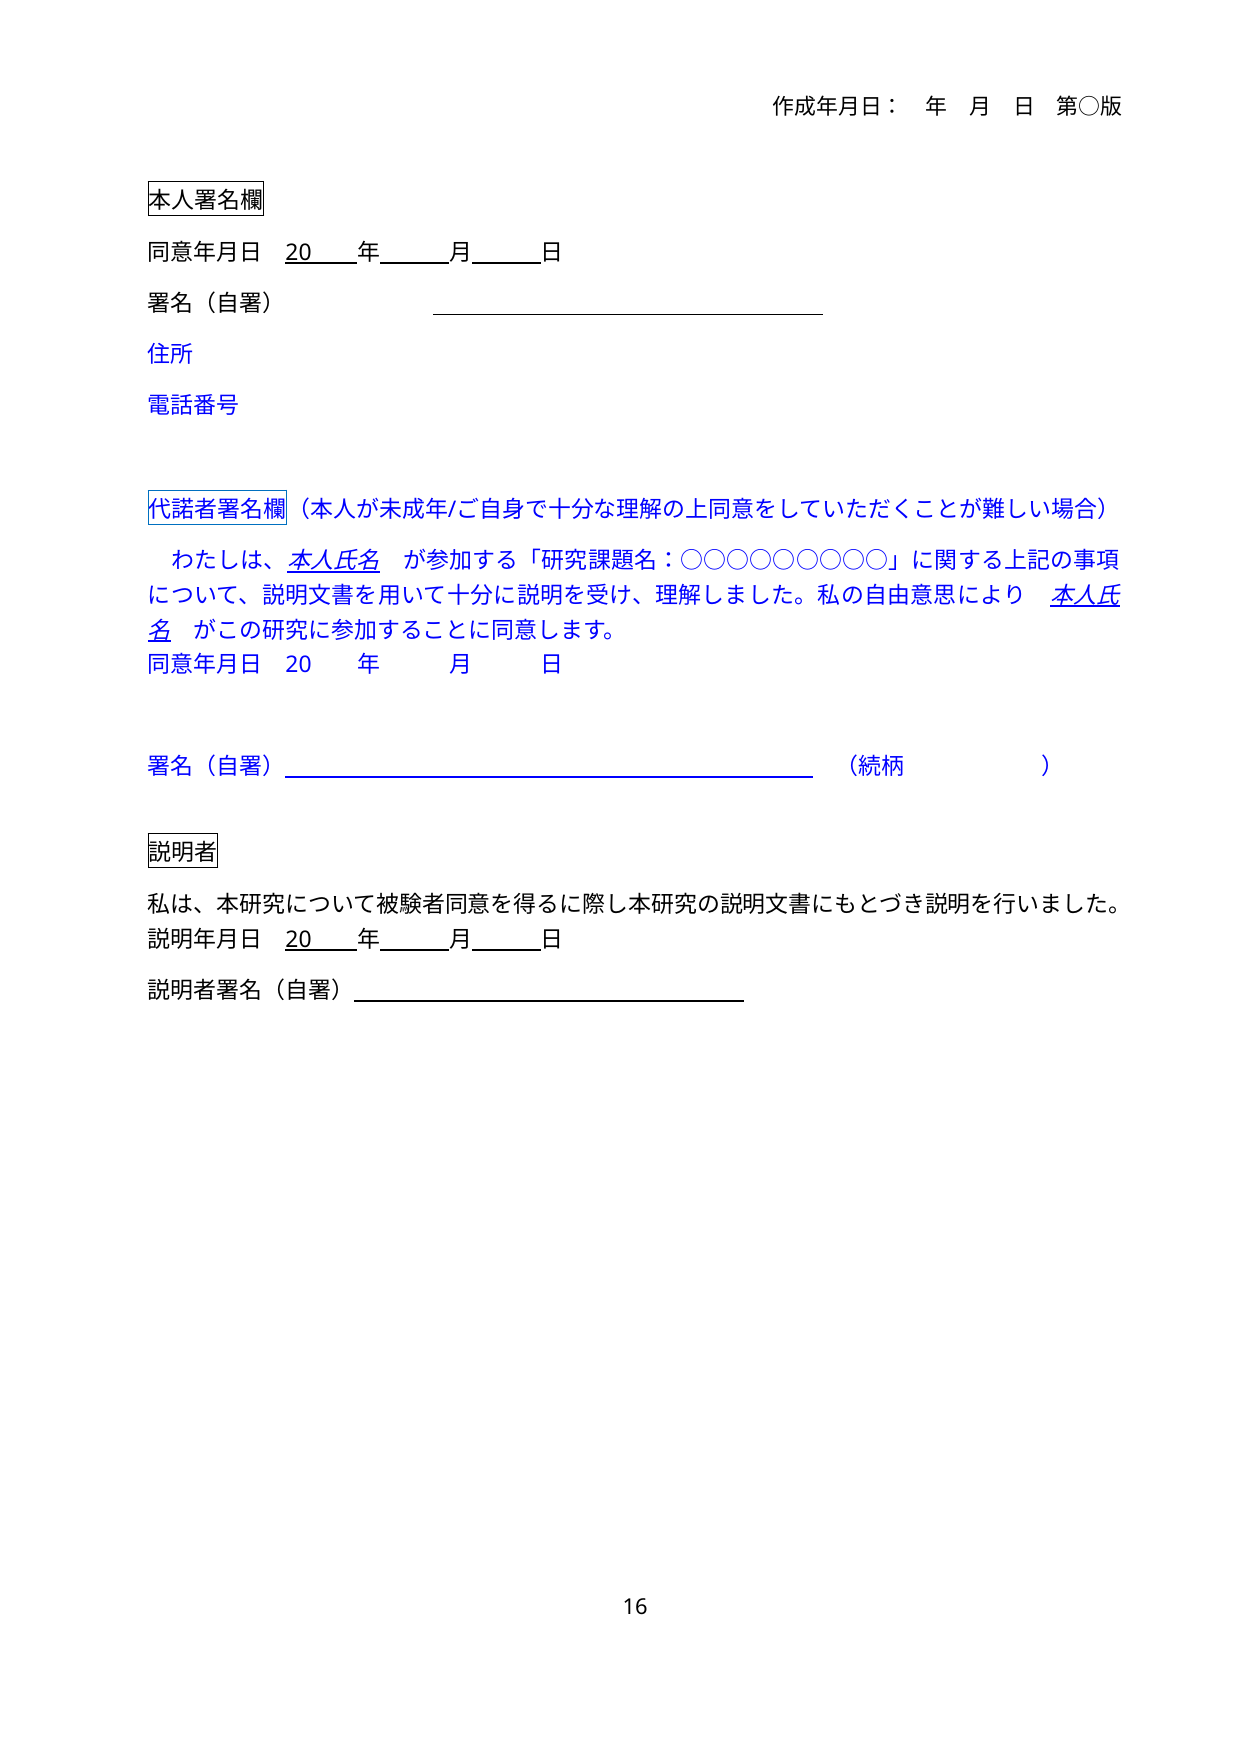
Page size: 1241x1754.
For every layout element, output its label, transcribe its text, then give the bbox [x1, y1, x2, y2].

text 説明者 [148, 816, 1122, 885]
text 本人署名欄 [148, 164, 1122, 233]
text 住所 [148, 336, 1122, 370]
text 私は、本研究について被験者同意を得るに際し本研究の説明文書にもとづき説明を行いました。 [148, 885, 1122, 920]
text 代諾者署名欄（本人が未成年/ご自身で十分な理解の上同意をしていただくことが難しい場合） [148, 473, 1122, 542]
text 説明年月日 20 年 月 日 [148, 920, 1122, 954]
text 電話番号 [148, 387, 1122, 421]
text 署名（自署） [148, 284, 1122, 319]
text 同意年月日 20 年 月 日 [148, 646, 1122, 680]
text 署名（自署） （続柄 ） [148, 747, 1122, 782]
text わたしは、本人氏名 が参加する「研究課題名：○○○○○○○○○」に関する上記の事項について、説明文書を用いて十分に説明を受け、理解しました。私の自由意思により 本人氏名 がこの研究に参加することに同意します。 [148, 542, 1122, 646]
text 同意年月日 20 年 月 日 [148, 233, 1122, 268]
text 説明者署名（自署） [148, 971, 1122, 1006]
